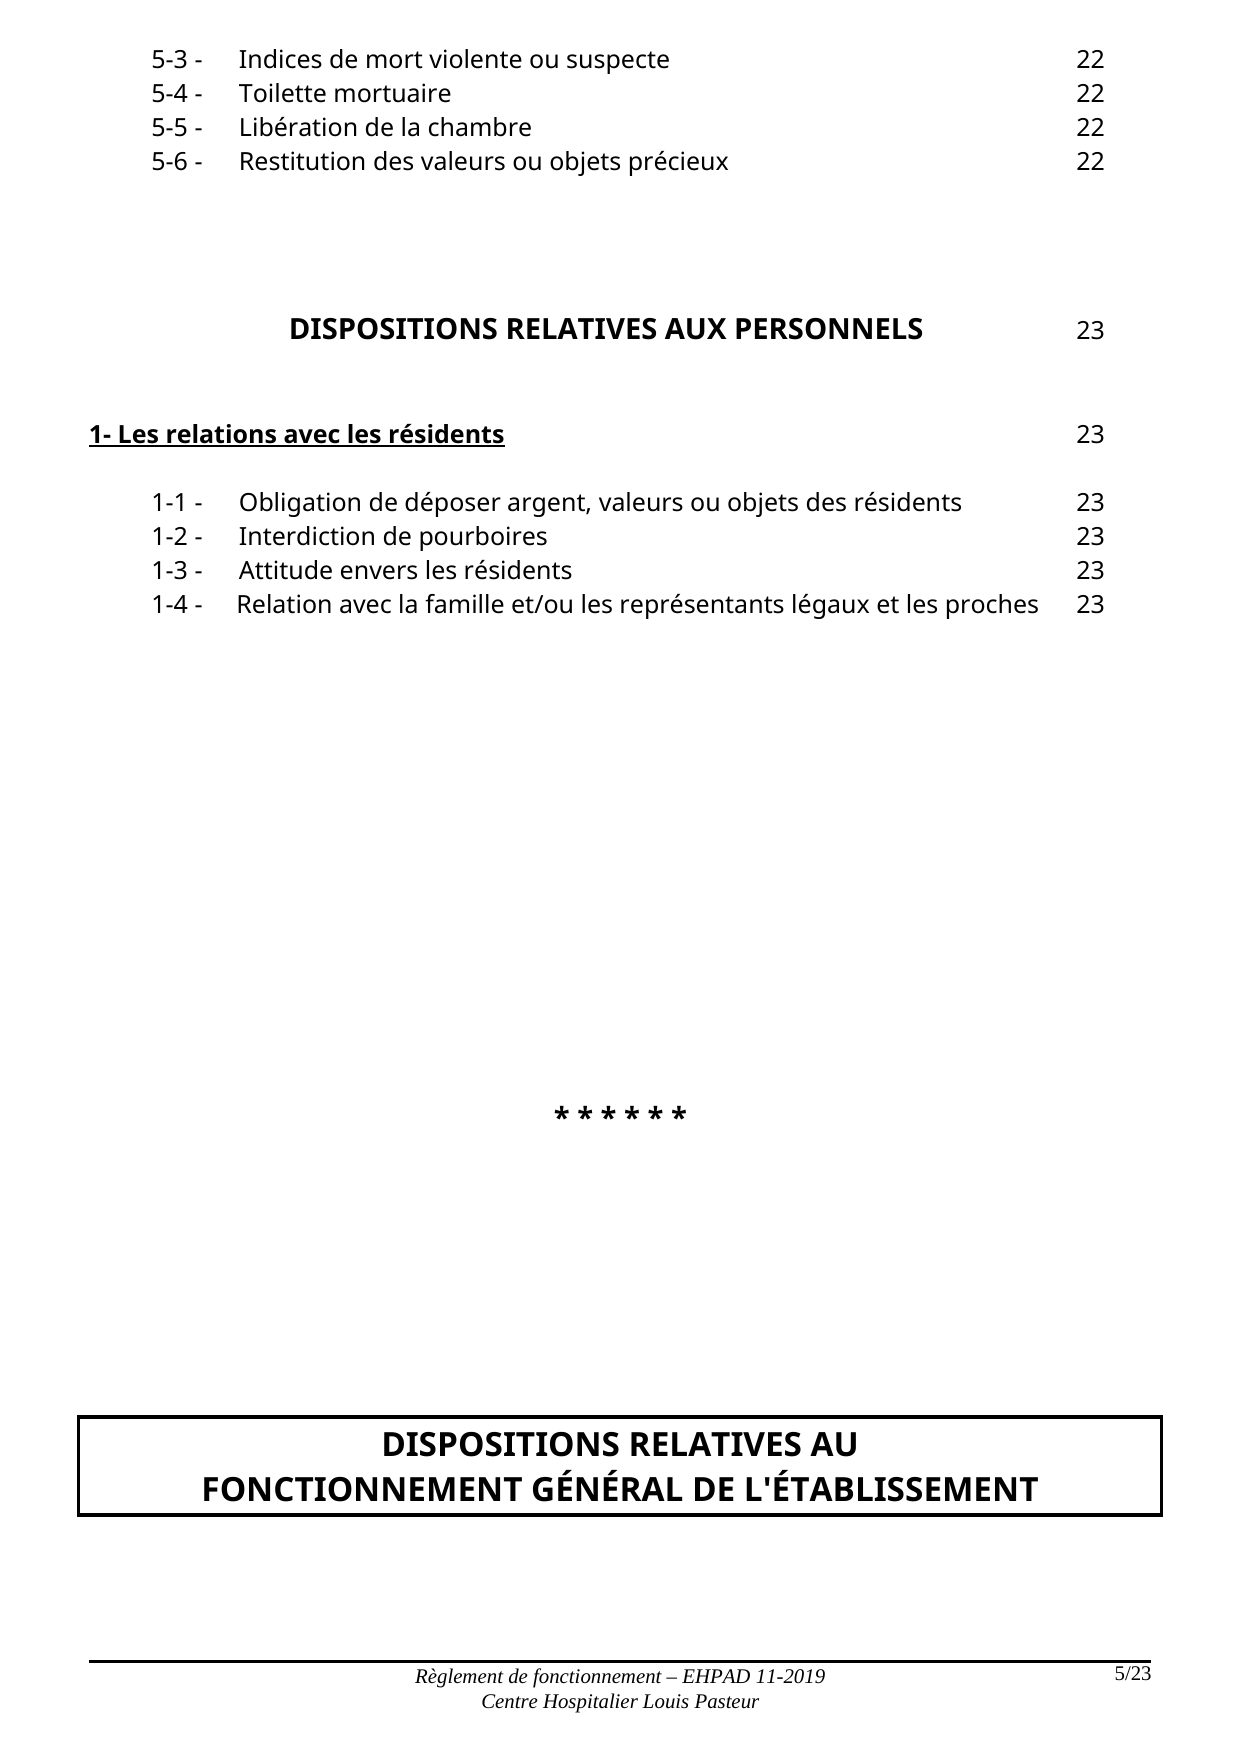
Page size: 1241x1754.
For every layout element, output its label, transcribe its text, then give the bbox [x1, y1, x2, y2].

text 1-2 - Interdiction de pourboires 23 [89, 518, 1152, 553]
text 5-4 - Toilette mortuaire 22 [89, 75, 1152, 109]
text 1- Les relations avec les résidents 23 [89, 416, 1152, 450]
text FONCTIONNEMENT général de l'établissement [80, 1461, 1160, 1513]
text * * * * * * [89, 1098, 1152, 1137]
text 5-6 - Restitution des valeurs ou objets précieux 22 [89, 143, 1152, 178]
text DISPositions relatives aux personnels 23 [89, 308, 1152, 348]
text 5-5 - Libération de la chambre 22 [89, 109, 1152, 143]
text 5-3 - Indices de mort violente ou suspecte 22 [89, 41, 1152, 75]
text 1-4 - Relation avec la famille et/ou les représentants légaux et les proches 23 [89, 587, 1152, 621]
text 1-3 - Attitude envers les résidents 23 [89, 553, 1152, 587]
text 1-1 - Obligation de déposer argent, valeurs ou objets des résidents 23 [89, 484, 1152, 518]
text Dispositions relatives AU [80, 1419, 1160, 1461]
